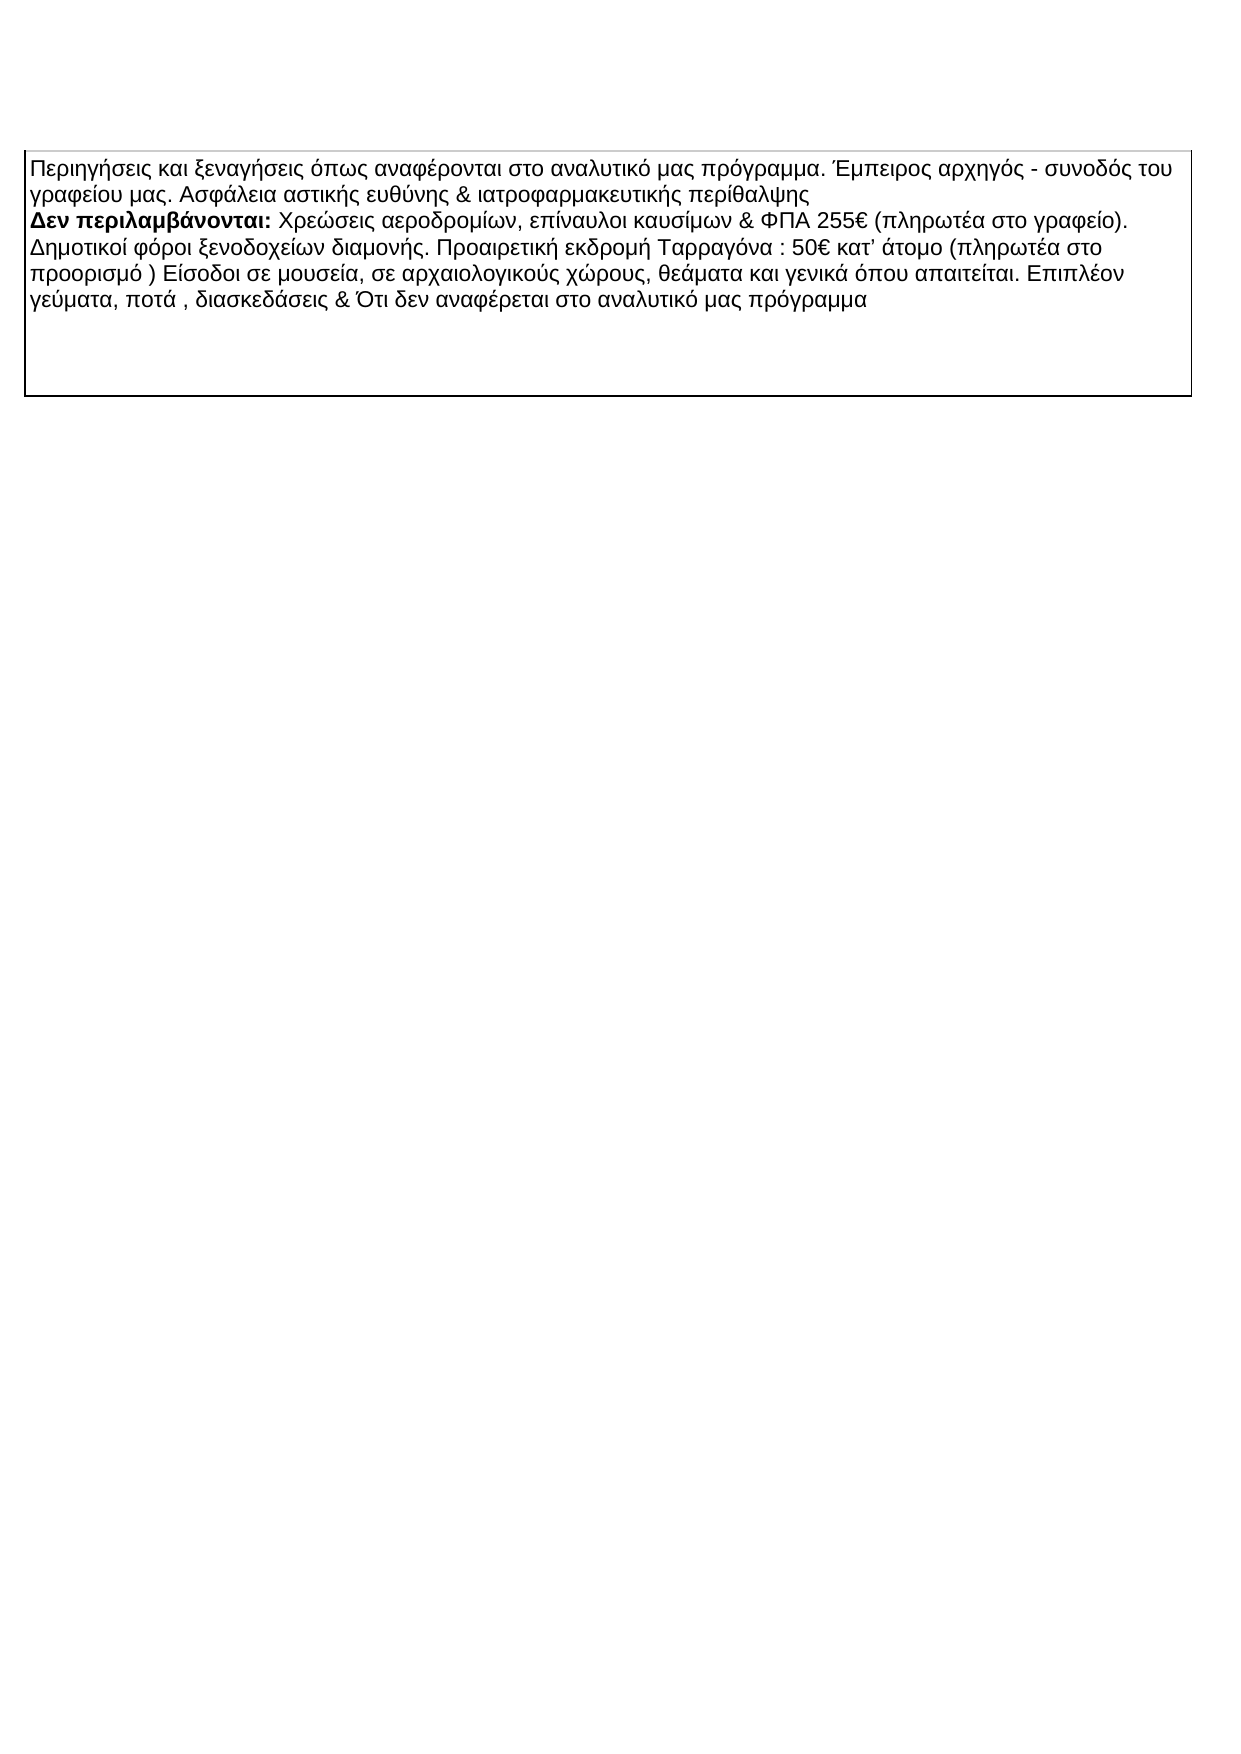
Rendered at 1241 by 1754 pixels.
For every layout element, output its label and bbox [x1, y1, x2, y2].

table_cell [26, 152, 1191, 395]
